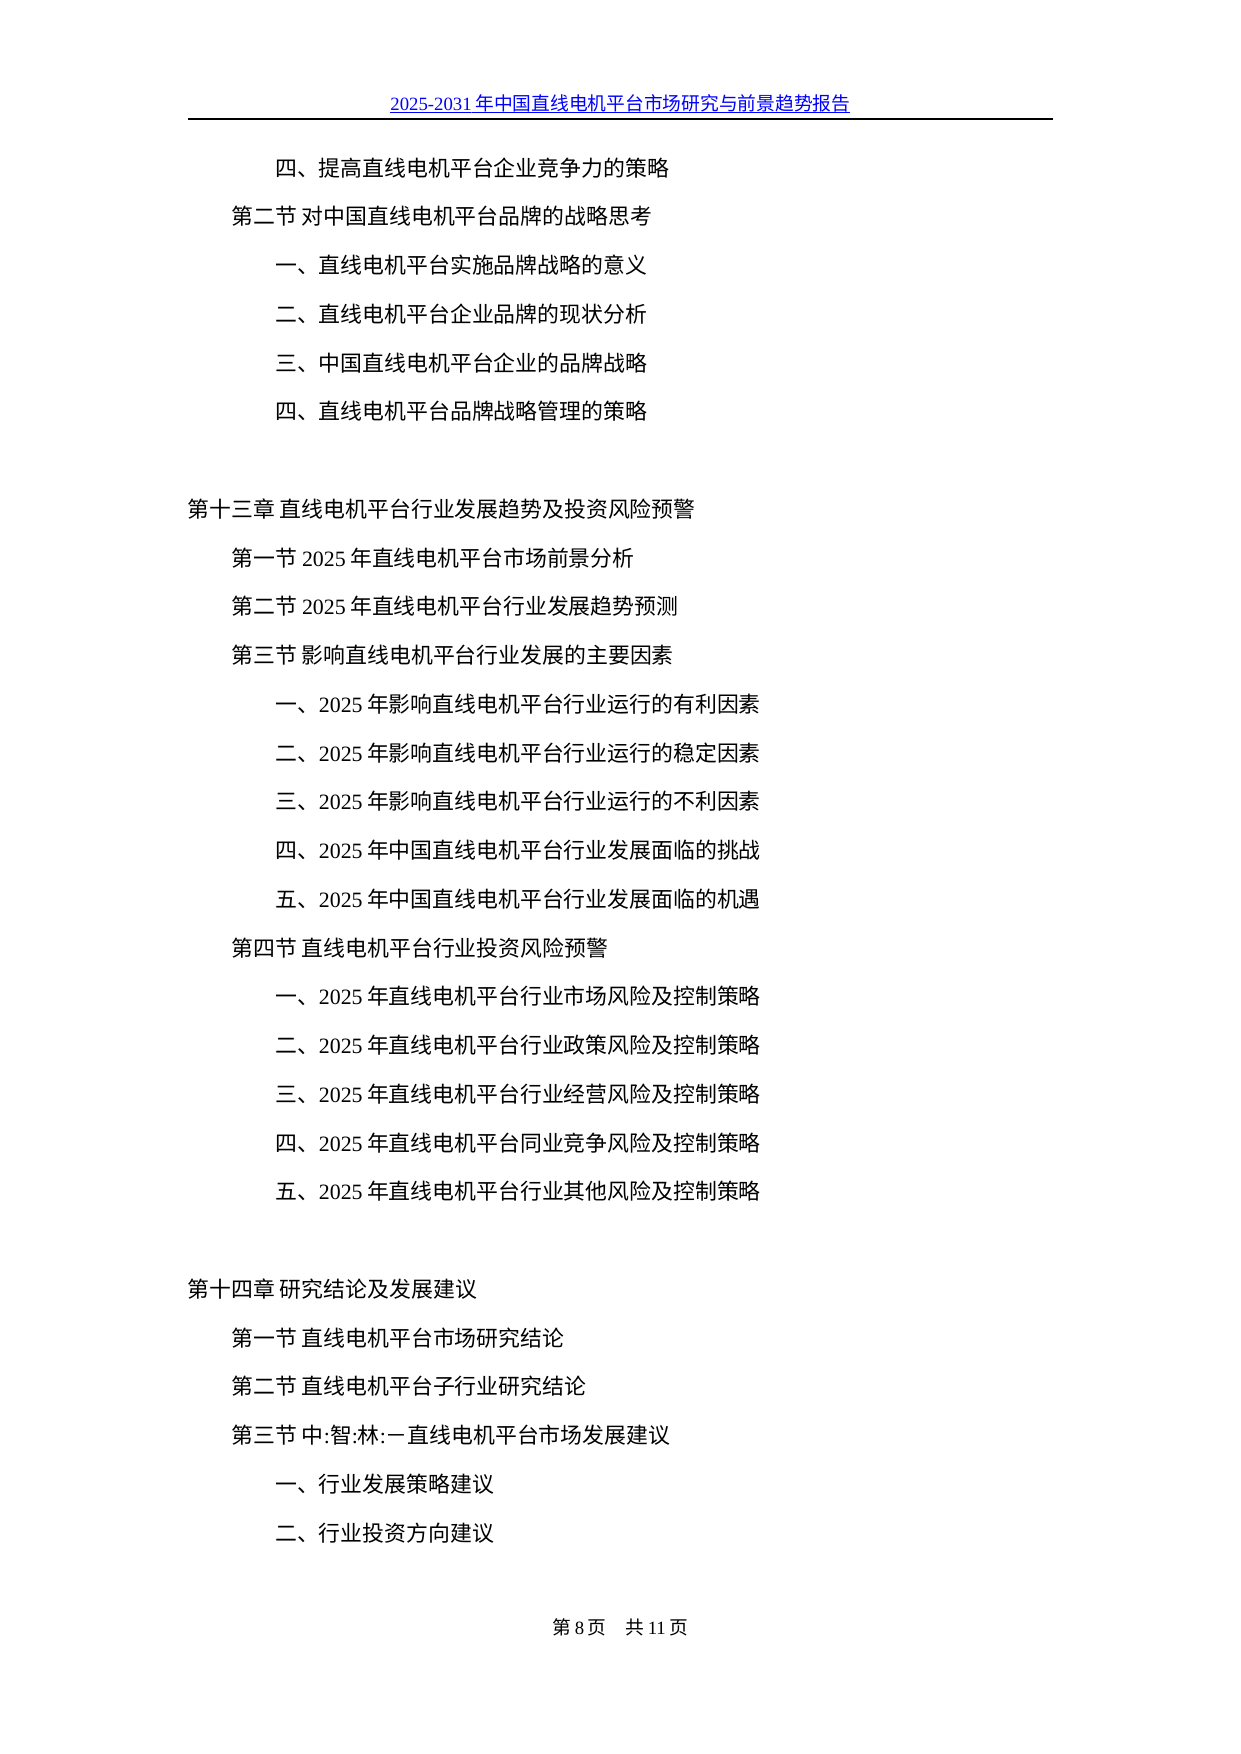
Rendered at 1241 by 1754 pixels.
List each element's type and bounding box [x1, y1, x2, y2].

text [187, 150, 1053, 1548]
